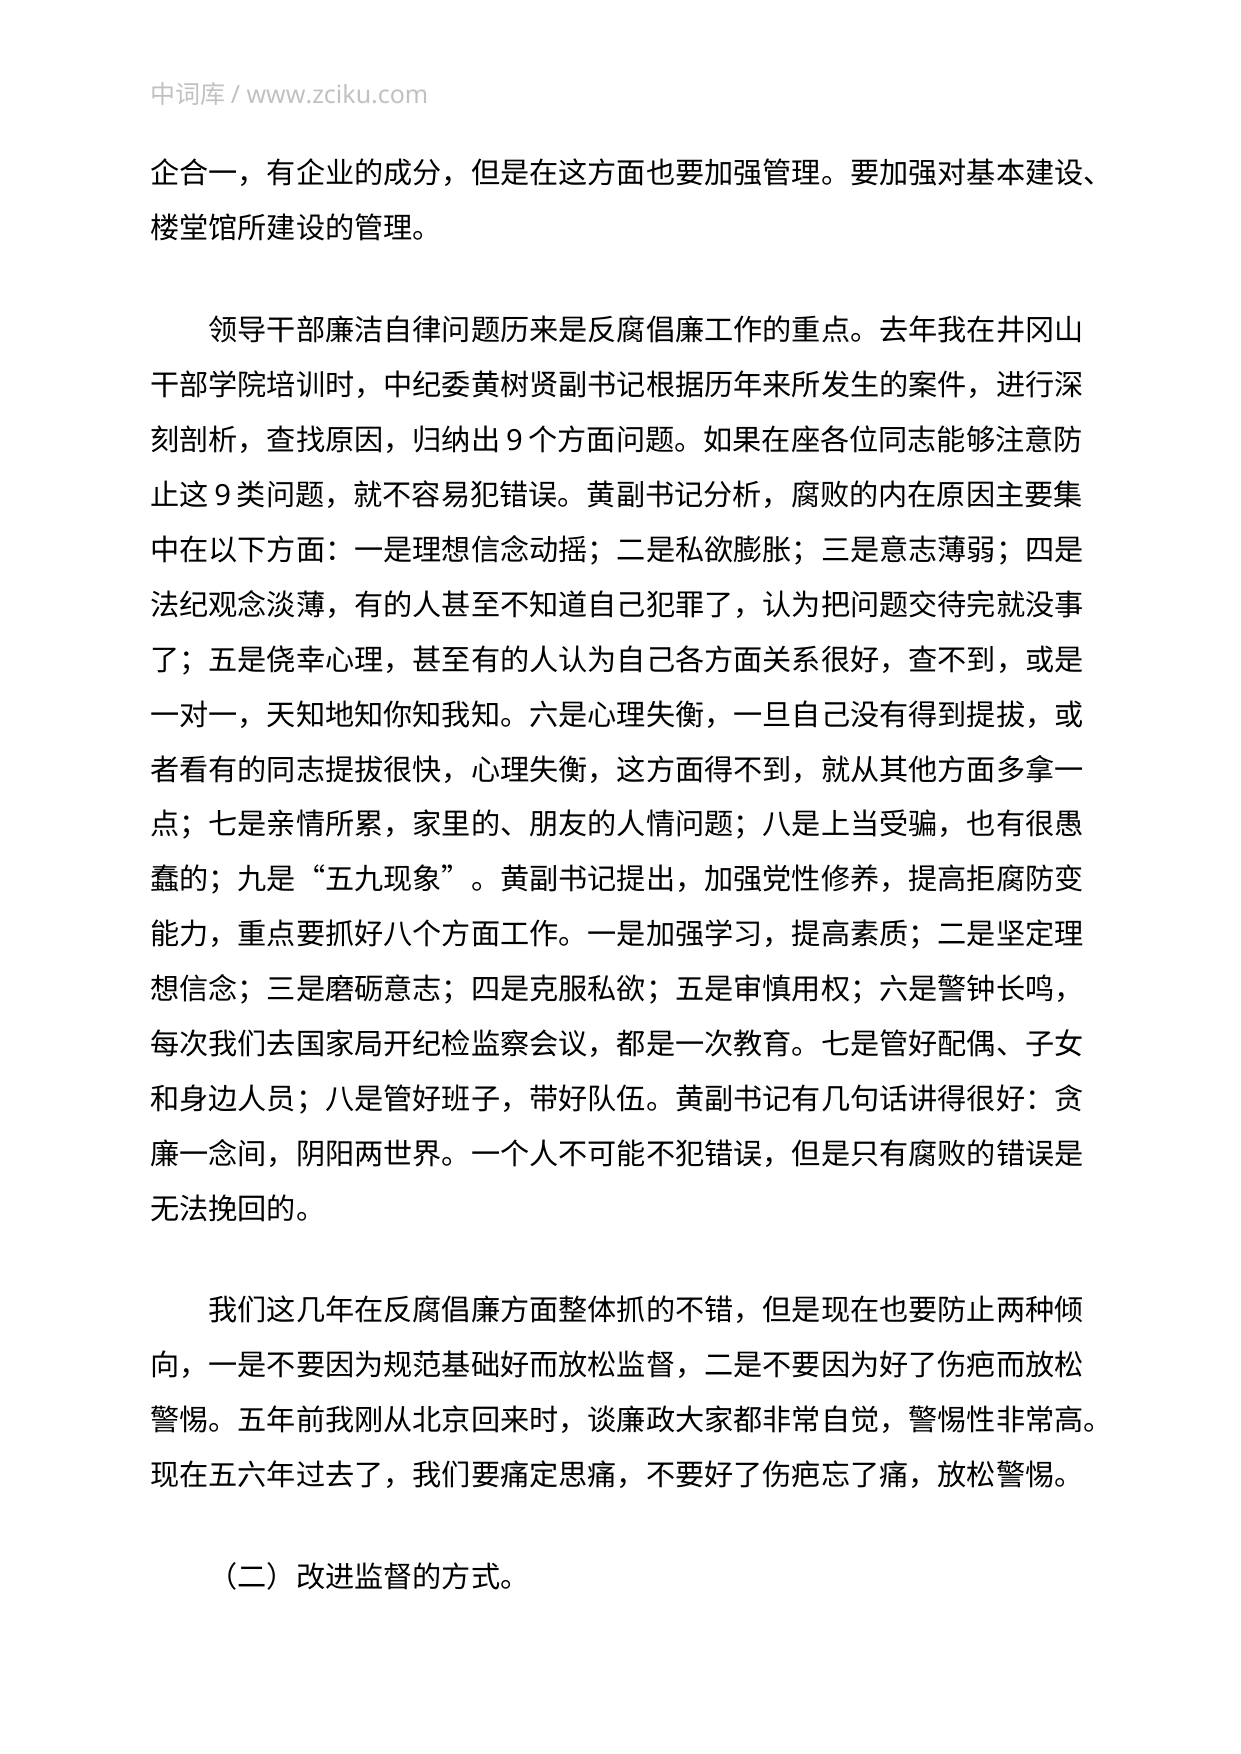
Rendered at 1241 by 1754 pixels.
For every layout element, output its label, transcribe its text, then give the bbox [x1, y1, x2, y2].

text 领导干部廉洁自律问题历来是反腐倡廉工作的重点。去年我在井冈山干部学院培训时，中纪委黄树贤副书记根据历年来所发生的案件，进行深刻剖析，查找原因，归纳出9个方面问题。如果在座各位同志能够注意防止这9类问题，就不容易犯错误。黄副书记分析，腐败的内在原因主要集中在以下方面：一是理想信念动摇；二是私欲膨胀；三是意志薄弱；四是法纪观念淡薄，有的人甚至不知道自己犯罪了，认为把问题交待完就没事了；五是侥幸心理，甚至有的人认为自己各方面关系很好，查不到，或是一对一，天知地知你知我知。六是心理失衡，一旦自己没有得到提拔，或者看有的同志提拔很快，心理失衡，这方面得不到，就从其他方面多拿一点；七是亲情所累，家里的、朋友的人情问题；八是上当受骗，也有很愚蠢的；九是“五九现象”。黄副书记提出，加强党性修养，提高拒腐防变能力，重点要抓好八个方面工作。一是加强学习，提高素质；二是坚定理想信念；三是磨砺意志；四是克服私欲；五是审慎用权；六是警钟长鸣，每次我们去国家局开纪检监察会议，都是一次教育。七是管好配偶、子女和身边人员；八是管好班子，带好队伍。黄副书记有几句话讲得很好：贪廉一念间，阴阳两世界。一个人不可能不犯错误，但是只有腐败的错误是无法挽回的。 [150, 307, 1090, 1227]
text 我们这几年在反腐倡廉方面整体抓的不错，但是现在也要防止两种倾向，一是不要因为规范基础好而放松监督，二是不要因为好了伤疤而放松警惕。五年前我刚从北京回来时，谈廉政大家都非常自觉，警惕性非常高。现在五六年过去了，我们要痛定思痛，不要好了伤疤忘了痛，放松警惕。 [150, 1287, 1090, 1494]
text （二）改进监督的方式。 [150, 1553, 1090, 1596]
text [150, 150, 1090, 247]
